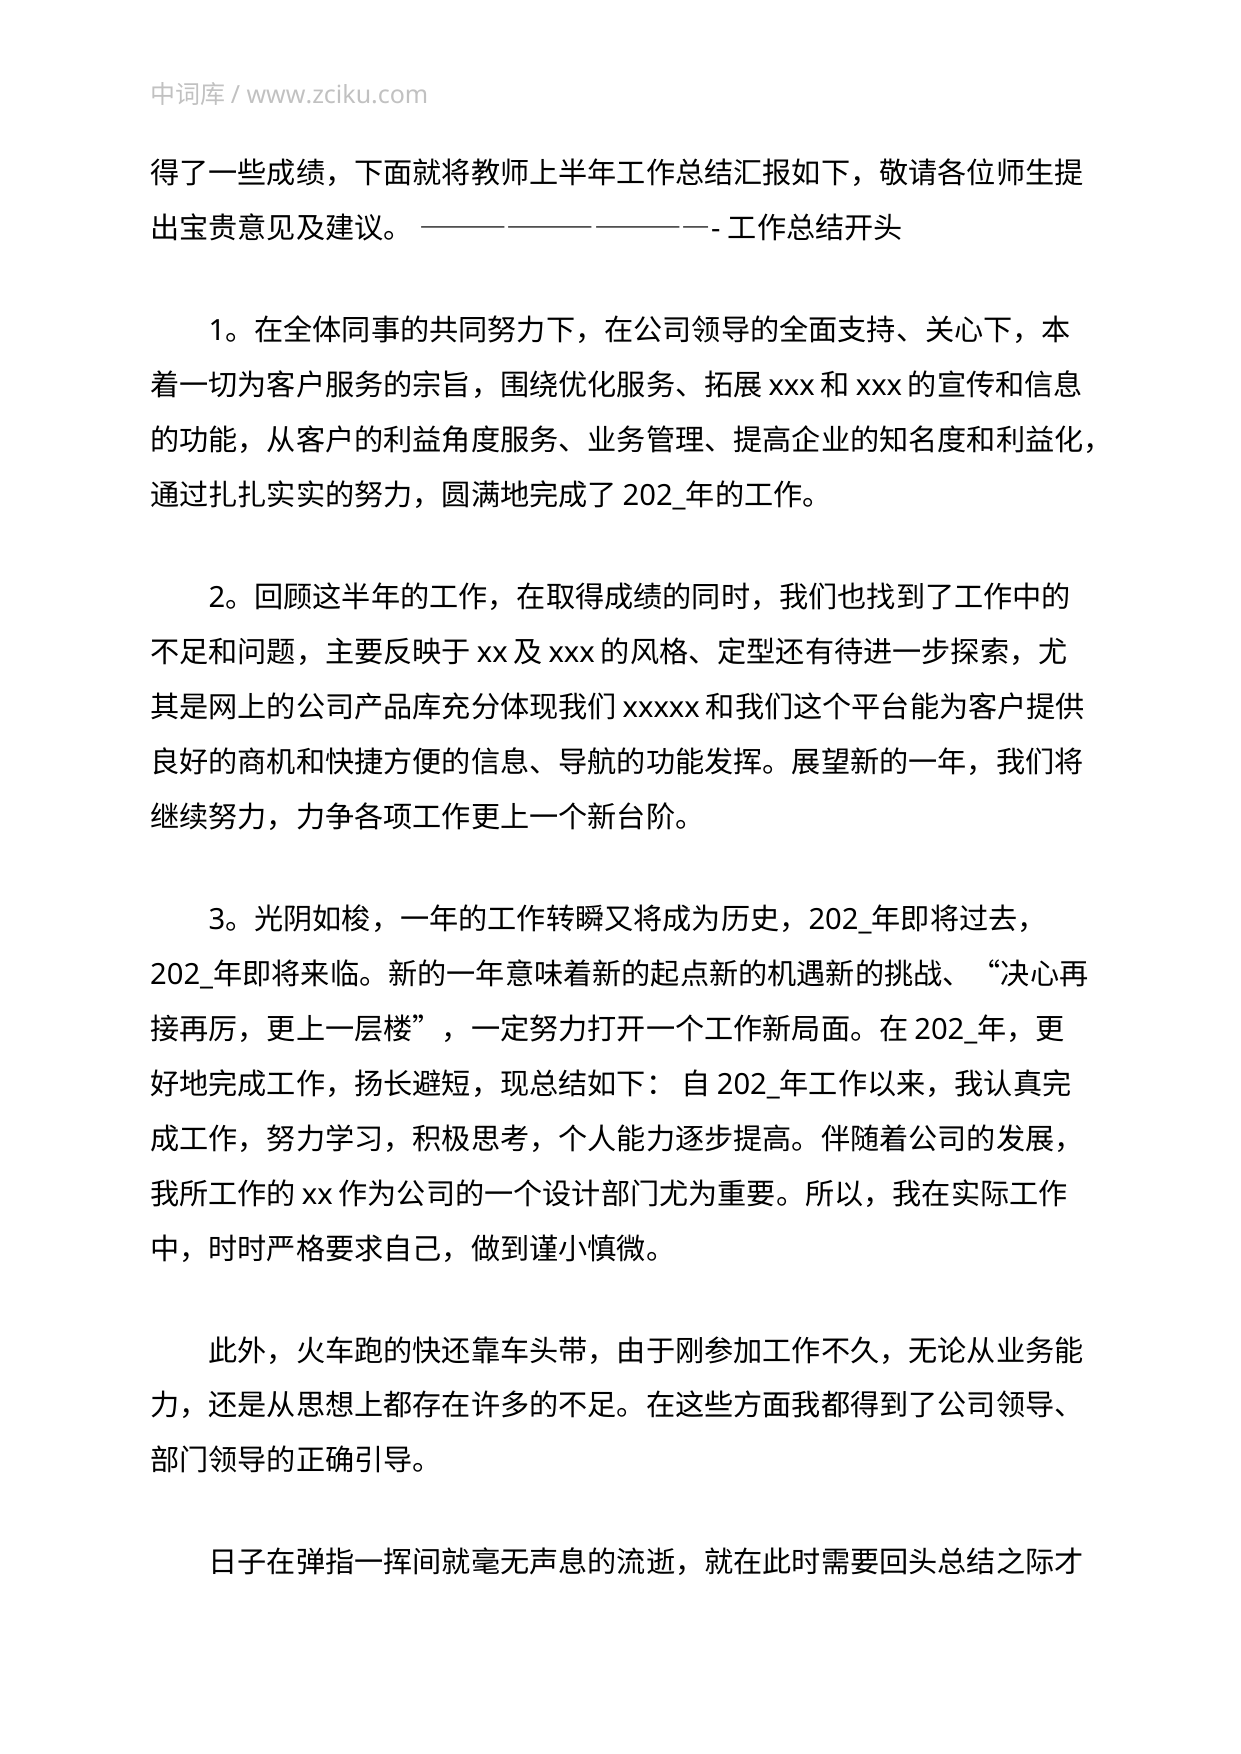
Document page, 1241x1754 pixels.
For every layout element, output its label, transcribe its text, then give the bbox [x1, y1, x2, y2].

text 此外，火车跑的快还靠车头带，由于刚参加工作不久，无论从业务能力，还是从思想上都存在许多的不足。在这些方面我都得到了公司领导、部门领导的正确引导。 [150, 1327, 1090, 1479]
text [150, 150, 1090, 247]
text 1。在全体同事的共同努力下，在公司领导的全面支持、关心下，本着一切为客户服务的宗旨，围绕优化服务、拓展xxx和xxx的宣传和信息的功能，从客户的利益角度服务、业务管理、提高企业的知名度和利益化，通过扎扎实实的努力，圆满地完成了202_年的工作。 [150, 307, 1090, 514]
text 3。光阴如梭，一年的工作转瞬又将成为历史，202_年即将过去，202_年即将来临。新的一年意味着新的起点新的机遇新的挑战、“决心再接再厉，更上一层楼”，一定努力打开一个工作新局面。在202_年，更好地完成工作，扬长避短，现总结如下： 自202_年工作以来，我认真完成工作，努力学习，积极思考，个人能力逐步提高。伴随着公司的发展，我所工作的xx作为公司的一个设计部门尤为重要。所以，我在实际工作中，时时严格要求自己，做到谨小慎微。 [150, 895, 1090, 1268]
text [150, 1539, 1090, 1581]
text 2。回顾这半年的工作，在取得成绩的同时，我们也找到了工作中的不足和问题，主要反映于xx及xxx的风格、定型还有待进一步探索，尤其是网上的公司产品库充分体现我们xxxxx和我们这个平台能为客户提供良好的商机和快捷方便的信息、导航的功能发挥。展望新的一年，我们将继续努力，力争各项工作更上一个新台阶。 [150, 574, 1090, 836]
